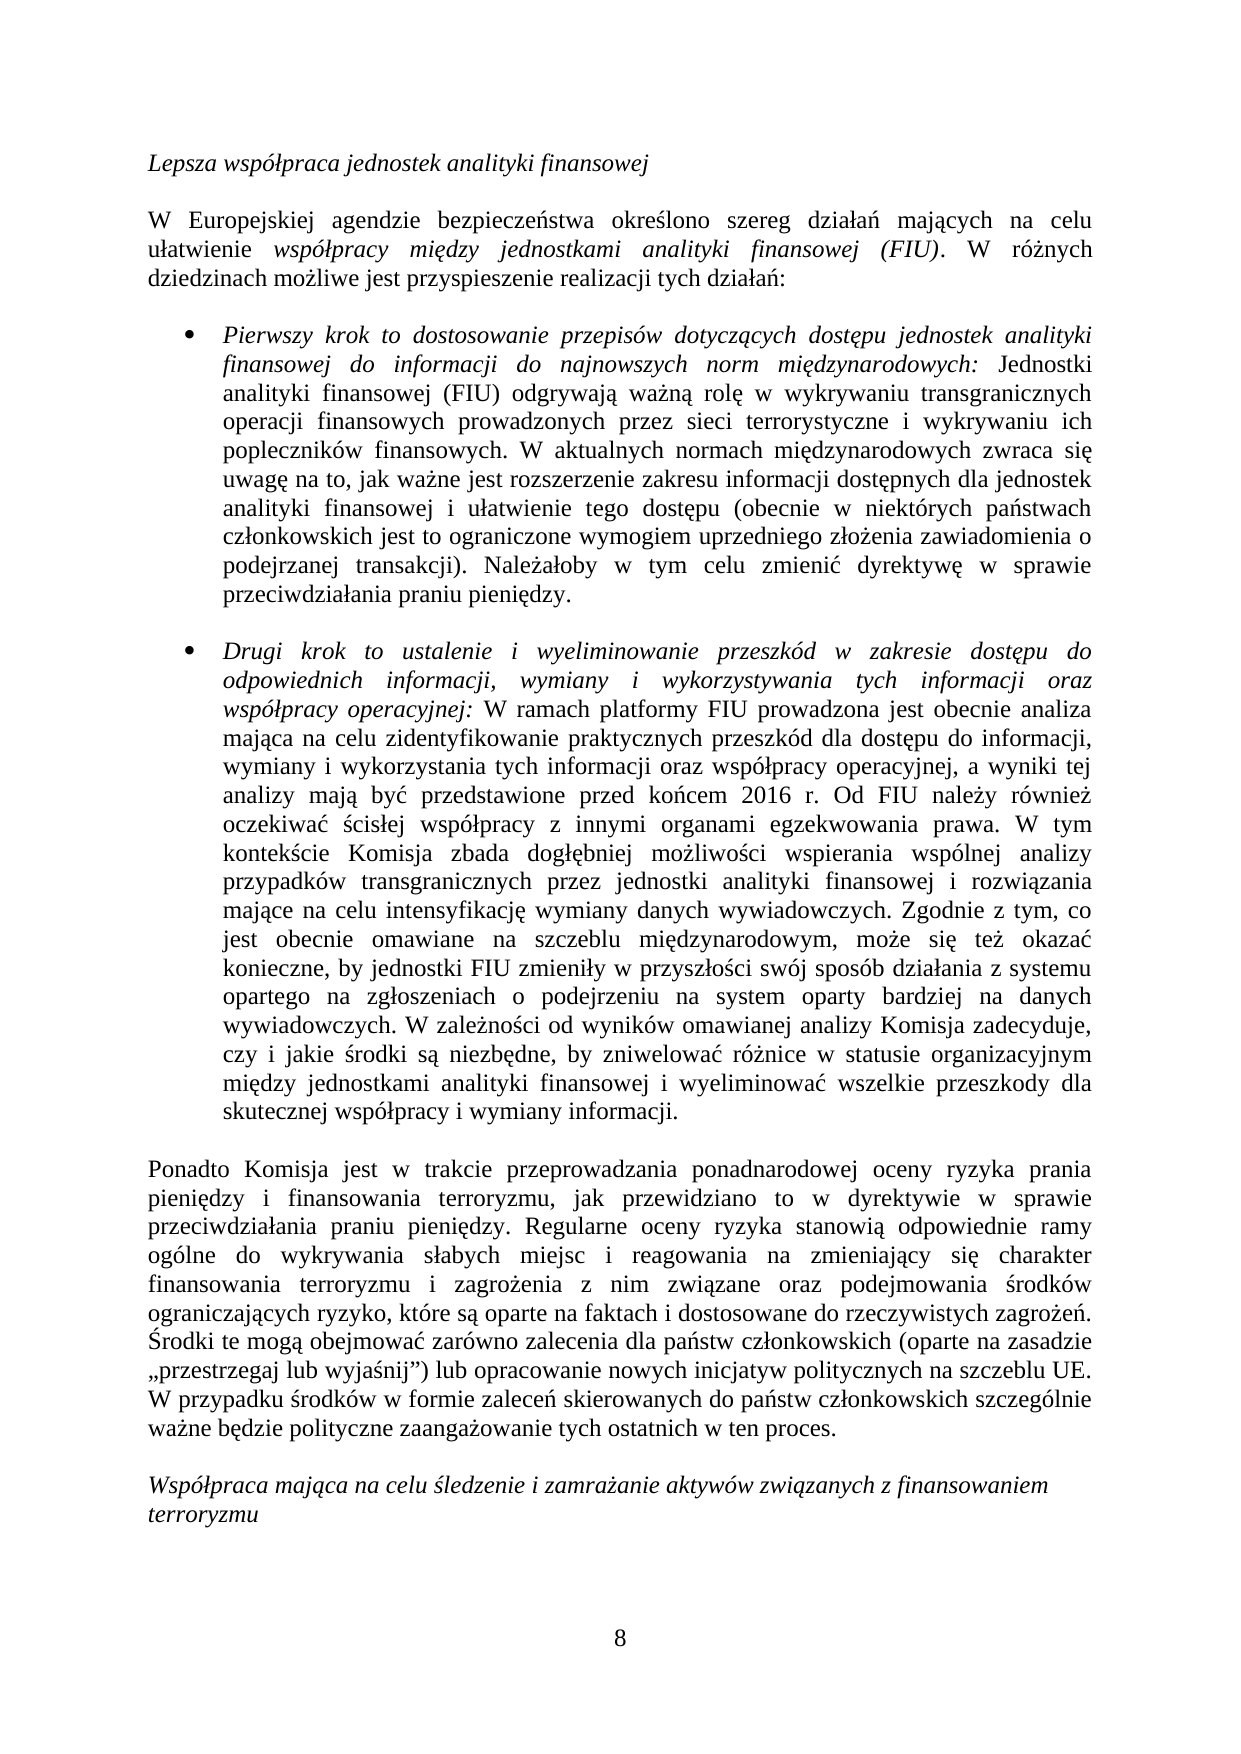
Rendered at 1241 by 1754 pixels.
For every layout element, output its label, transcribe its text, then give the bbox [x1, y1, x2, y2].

text Współpraca mająca na celu śledzenie i zamrażanie aktywów związanych z finansowaniem terroryzmu [148, 1470, 1093, 1528]
list Pierwszy krok to dostosowanie przepisów dotyczących dostępu jednostek analityki finansowej do informacji do najnowszych norm międzynarodowych: Jednostki analityki finansowej (FIU) odgrywają ważną rolę w wykrywaniu transgranicznych operacji finansowych prowadzonych przez sieci terrorystyczne i wykrywaniu ich popleczników finansowych. W aktualnych normach międzynarodowych zwraca się uwagę na to, jak ważne jest rozszerzenie zakresu informacji dostępnych dla jednostek analityki finansowej i ułatwienie tego dostępu (obecnie w niektórych państwach członkowskich jest to ograniczone wymogiem uprzedniego złożenia zawiadomienia o podejrzanej transakcji). Należałoby w tym celu zmienić dyrektywę w sprawie przeciwdziałania praniu pieniędzy. [185, 320, 1093, 608]
text W Europejskiej agendzie bezpieczeństwa określono szereg działań mających na celu ułatwienie współpracy między jednostkami analityki finansowej (FIU). W różnych dziedzinach możliwe jest przyspieszenie realizacji tych działań: [148, 205, 1093, 291]
text Ponadto Komisja jest w trakcie przeprowadzania ponadnarodowej oceny ryzyka prania pieniędzy i finansowania terroryzmu, jak przewidziano to w dyrektywie w sprawie przeciwdziałania praniu pieniędzy. Regularne oceny ryzyka stanowią odpowiednie ramy ogólne do wykrywania słabych miejsc i reagowania na zmieniający się charakter finansowania terroryzmu i zagrożenia z nim związane oraz podejmowania środków ograniczających ryzyko, które są oparte na faktach i dostosowane do rzeczywistych zagrożeń. Środki te mogą obejmować zarówno zalecenia dla państw członkowskich (oparte na zasadzie „przestrzegaj lub wyjaśnij”) lub opracowanie nowych inicjatyw politycznych na szczeblu UE. W przypadku środków w formie zaleceń skierowanych do państw członkowskich szczególnie ważne będzie polityczne zaangażowanie tych ostatnich w ten proces. [148, 1154, 1093, 1441]
text Lepsza współpraca jednostek analityki finansowej [148, 148, 1093, 176]
list Drugi krok to ustalenie i wyeliminowanie przeszkód w zakresie dostępu do odpowiednich informacji, wymiany i wykorzystywania tych informacji oraz współpracy operacyjnej: W ramach platformy FIU prowadzona jest obecnie analiza mająca na celu zidentyfikowanie praktycznych przeszkód dla dostępu do informacji, wymiany i wykorzystania tych informacji oraz współpracy operacyjnej, a wyniki tej analizy mają być przedstawione przed końcem 2016 r. Od FIU należy również oczekiwać ścisłej współpracy z innymi organami egzekwowania prawa. W tym kontekście Komisja zbada dogłębniej możliwości wspierania wspólnej analizy przypadków transgranicznych przez jednostki analityki finansowej i rozwiązania mające na celu intensyfikację wymiany danych wywiadowczych. Zgodnie z tym, co jest obecnie omawiane na szczeblu międzynarodowym, może się też okazać konieczne, by jednostki FIU zmieniły w przyszłości swój sposób działania z systemu opartego na zgłoszeniach o podejrzeniu na system oparty bardziej na danych wywiadowczych. W zależności od wyników omawianej analizy Komisja zadecyduje, czy i jakie środki są niezbędne, by zniwelować różnice w statusie organizacyjnym między jednostkami analityki finansowej i wyeliminować wszelkie przeszkody dla skutecznej współpracy i wymiany informacji. [185, 636, 1093, 1125]
